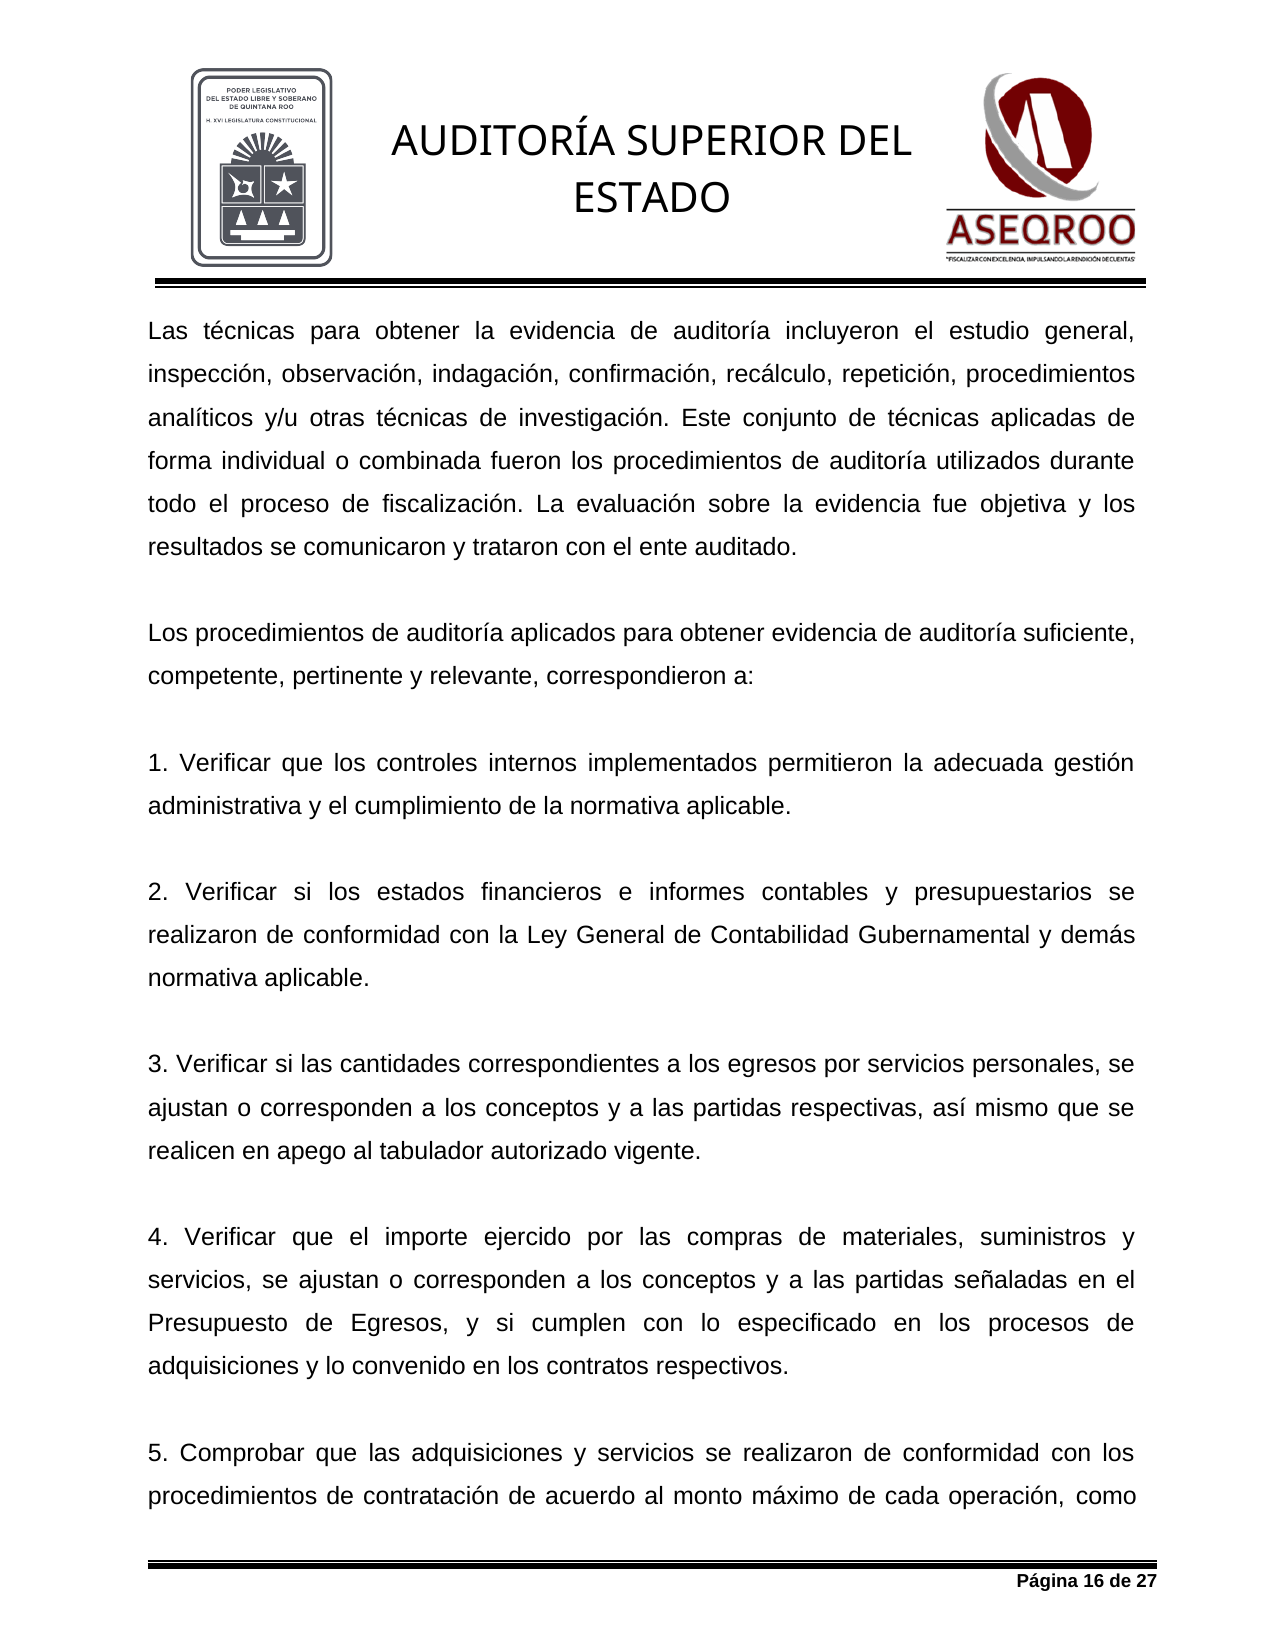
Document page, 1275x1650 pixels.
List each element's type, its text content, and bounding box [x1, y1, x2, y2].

text Las técnicas para obtener la evidencia de auditoría incluyeron el estudio general, inspección, observación, indagación, confirmación, recálculo, repetición, procedimientos analíticos y/u otras técnicas de investigación. Este conjunto de técnicas aplicadas de forma individual o combinada fueron los procedimientos de auditoría utilizados durante todo el proceso de fiscalización. La evaluación sobre la evidencia fue objetiva y los resultados se comunicaron y trataron con el ente auditado. [148, 316, 1137, 561]
text 1. Verificar que los controles internos implementados permitieron la adecuada gestión administrativa y el cumplimiento de la normativa aplicable. [148, 747, 1137, 819]
text 3. Verificar si las cantidades correspondientes a los egresos por servicios personales, se ajustan o corresponden a los conceptos y a las partidas respectivas, así mismo que se realicen en apego al tabulador autorizado vigente. [148, 1049, 1137, 1164]
picture [190, 68, 333, 267]
text 4. Verificar que el importe ejercido por las compras de materiales, suministros y servicios, se ajustan o corresponden a los conceptos y a las partidas señaladas en el Presupuesto de Egresos, y si cumplen con lo especificado en los procesos de adquisiciones y lo convenido en los contratos respectivos. [148, 1222, 1137, 1380]
text Los procedimientos de auditoría aplicados para obtener evidencia de auditoría suficiente, competente, pertinente y relevante, correspondieron a: [148, 618, 1137, 690]
picture [946, 73, 1136, 262]
text 2. Verificar si los estados financieros e informes contables y presupuestarios se realizaron de conformidad con la Ley General de Contabilidad Gubernamental y demás normativa aplicable. [148, 877, 1137, 992]
